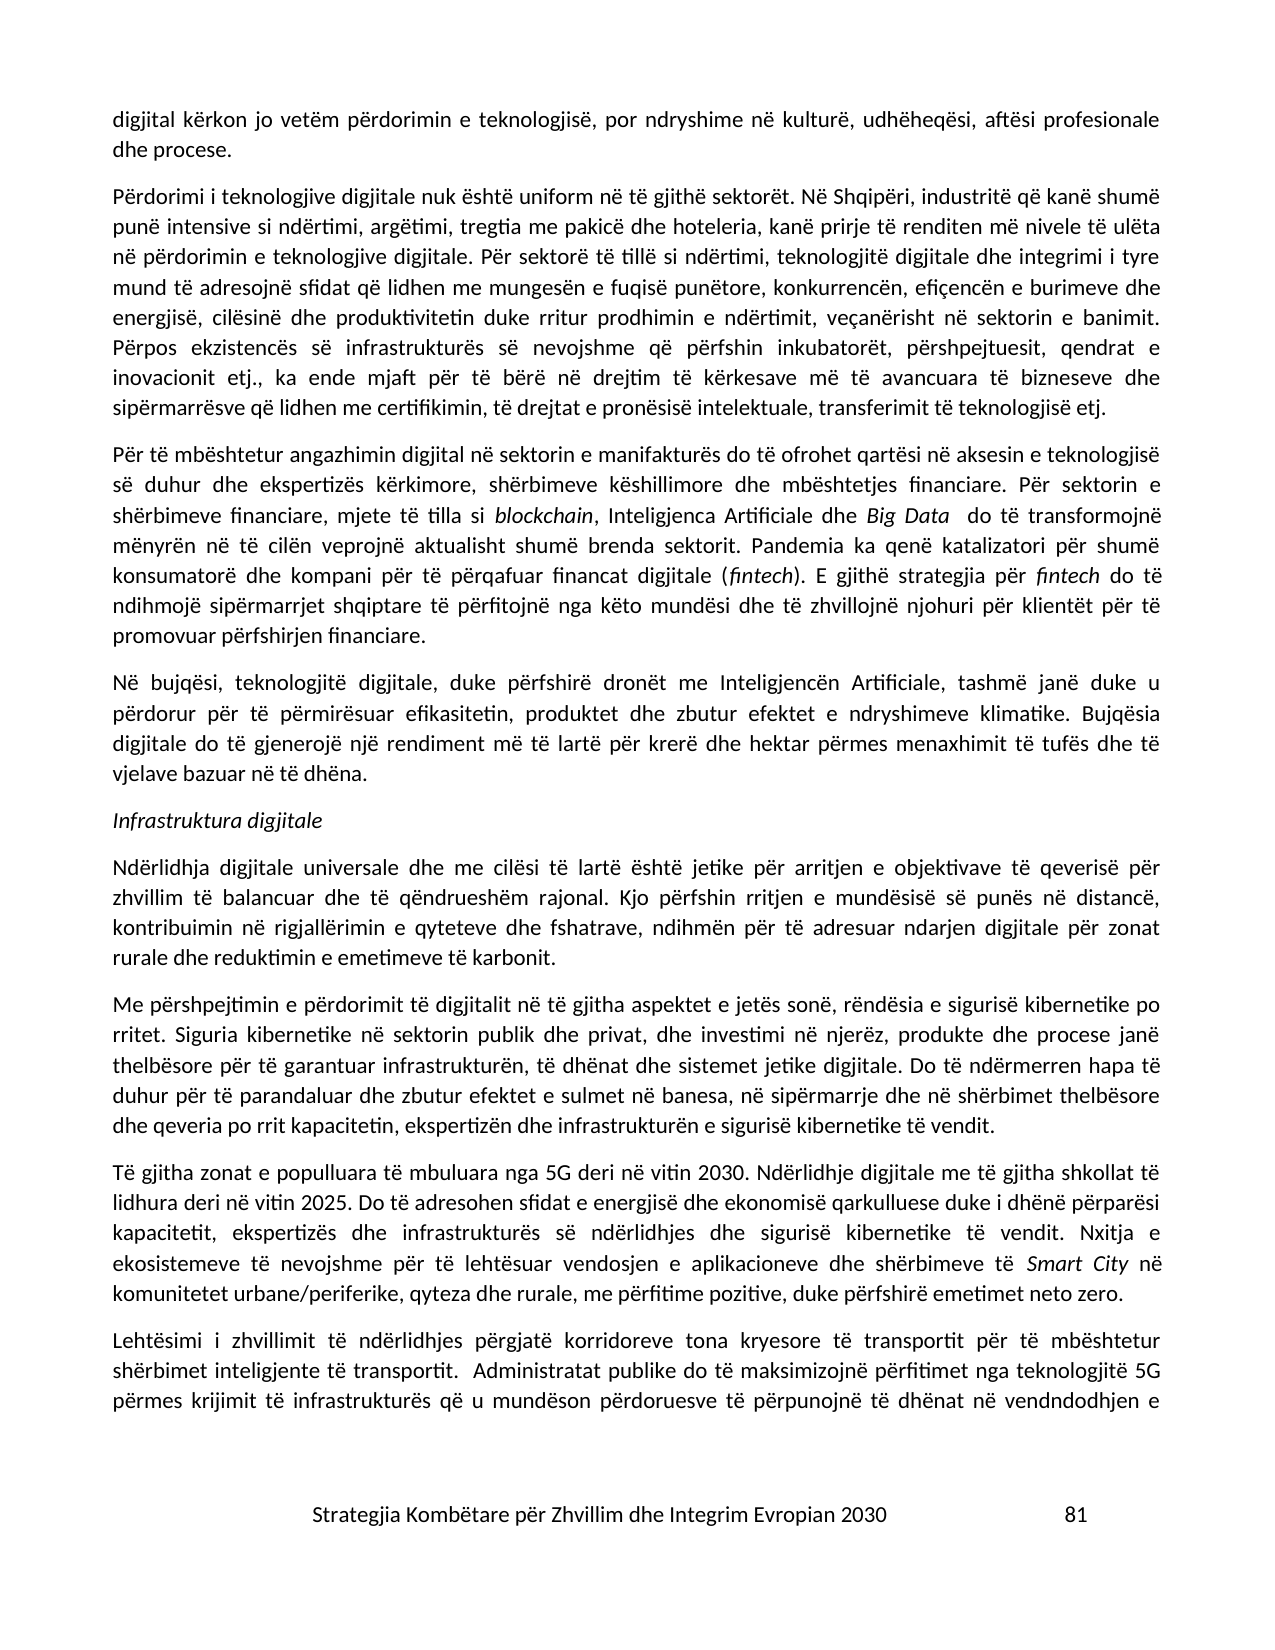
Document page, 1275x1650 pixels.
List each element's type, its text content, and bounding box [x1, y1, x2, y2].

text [112, 1326, 1162, 1414]
text Për të mbështetur angazhimin digjital në sektorin e manifakturës do të ofrohet qartësi në aksesin e teknologjisë së duhur dhe ekspertizës kërkimore, shërbimeve këshillimore dhe mbështetjes financiare. Për sektorin e shërbimeve financiare, mjete të tilla si blockchain, Inteligjenca Artificiale dhe Big Data do të transformojnë mënyrën në të cilën veprojnë aktualisht shumë brenda sektorit. Pandemia ka qenë katalizatori për shumë konsumatorë dhe kompani për të përqafuar financat digjitale (fintech). E gjithë strategjia për fintech do të ndihmojë sipërmarrjet shqiptare të përfitojnë nga këto mundësi dhe të zhvillojnë njohuri për klientët për të promovuar përfshirjen financiare. [112, 440, 1162, 650]
text Me përshpejtimin e përdorimit të digjitalit në të gjitha aspektet e jetës sonë, rëndësia e sigurisë kibernetike po rritet. Siguria kibernetike në sektorin publik dhe privat, dhe investimi në njerëz, produkte dhe procese janë thelbësore për të garantuar infrastrukturën, të dhënat dhe sistemet jetike digjitale. Do të ndërmerren hapa të duhur për të parandaluar dhe zbutur efektet e sulmet në banesa, në sipërmarrje dhe në shërbimet thelbësore dhe qeveria po rrit kapacitetin, ekspertizën dhe infrastrukturën e sigurisë kibernetike të vendit. [112, 990, 1162, 1139]
text Të gjitha zonat e populluara të mbuluara nga 5G deri në vitin 2030. Ndërlidhje digjitale me të gjitha shkollat të lidhura deri në vitin 2025. Do të adresohen sfidat e energjisë dhe ekonomisë qarkulluese duke i dhënë përparësi kapacitetit, ekspertizës dhe infrastrukturës së ndërlidhjes dhe sigurisë kibernetike të vendit. Nxitja e ekosistemeve të nevojshme për të lehtësuar vendosjen e aplikacioneve dhe shërbimeve të Smart City në komunitetet urbane/periferike, qyteza dhe rurale, me përfitime pozitive, duke përfshirë emetimet neto zero. [112, 1158, 1162, 1307]
text Infrastruktura digjitale [112, 806, 1162, 834]
text Ndërlidhja digjitale universale dhe me cilësi të lartë është jetike për arritjen e objektivave të qeverisë për zhvillim të balancuar dhe të qëndrueshëm rajonal. Kjo përfshin rritjen e mundësisë së punës në distancë, kontribuimin në rigjallërimin e qyteteve dhe fshatrave, ndihmën për të adresuar ndarjen digjitale për zonat rurale dhe reduktimin e emetimeve të karbonit. [112, 853, 1162, 972]
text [112, 105, 1162, 163]
text Përdorimi i teknologjive digjitale nuk është uniform në të gjithë sektorët. Në Shqipëri, industritë që kanë shumë punë intensive si ndërtimi, argëtimi, tregtia me pakicë dhe hoteleria, kanë prirje të renditen më nivele të ulëta në përdorimin e teknologjive digjitale. Për sektorë të tillë si ndërtimi, teknologjitë digjitale dhe integrimi i tyre mund të adresojnë sfidat që lidhen me mungesën e fuqisë punëtore, konkurrencën, efiçencën e burimeve dhe energjisë, cilësinë dhe produktivitetin duke rritur prodhimin e ndërtimit, veçanërisht në sektorin e banimit. Përpos ekzistencës së infrastrukturës së nevojshme që përfshin inkubatorët, përshpejtuesit, qendrat e inovacionit etj., ka ende mjaft për të bërë në drejtim të kërkesave më të avancuara të bizneseve dhe sipërmarrësve që lidhen me certifikimin, të drejtat e pronësisë intelektuale, transferimit të teknologjisë etj. [112, 182, 1162, 422]
text Në bujqësi, teknologjitë digjitale, duke përfshirë dronët me Inteligjencën Artificiale, tashmë janë duke u përdorur për të përmirësuar efikasitetin, produktet dhe zbutur efektet e ndryshimeve klimatike. Bujqësia digjitale do të gjenerojë një rendiment më të lartë për krerë dhe hektar përmes menaxhimit të tufës dhe të vjelave bazuar në të dhëna. [112, 668, 1162, 787]
